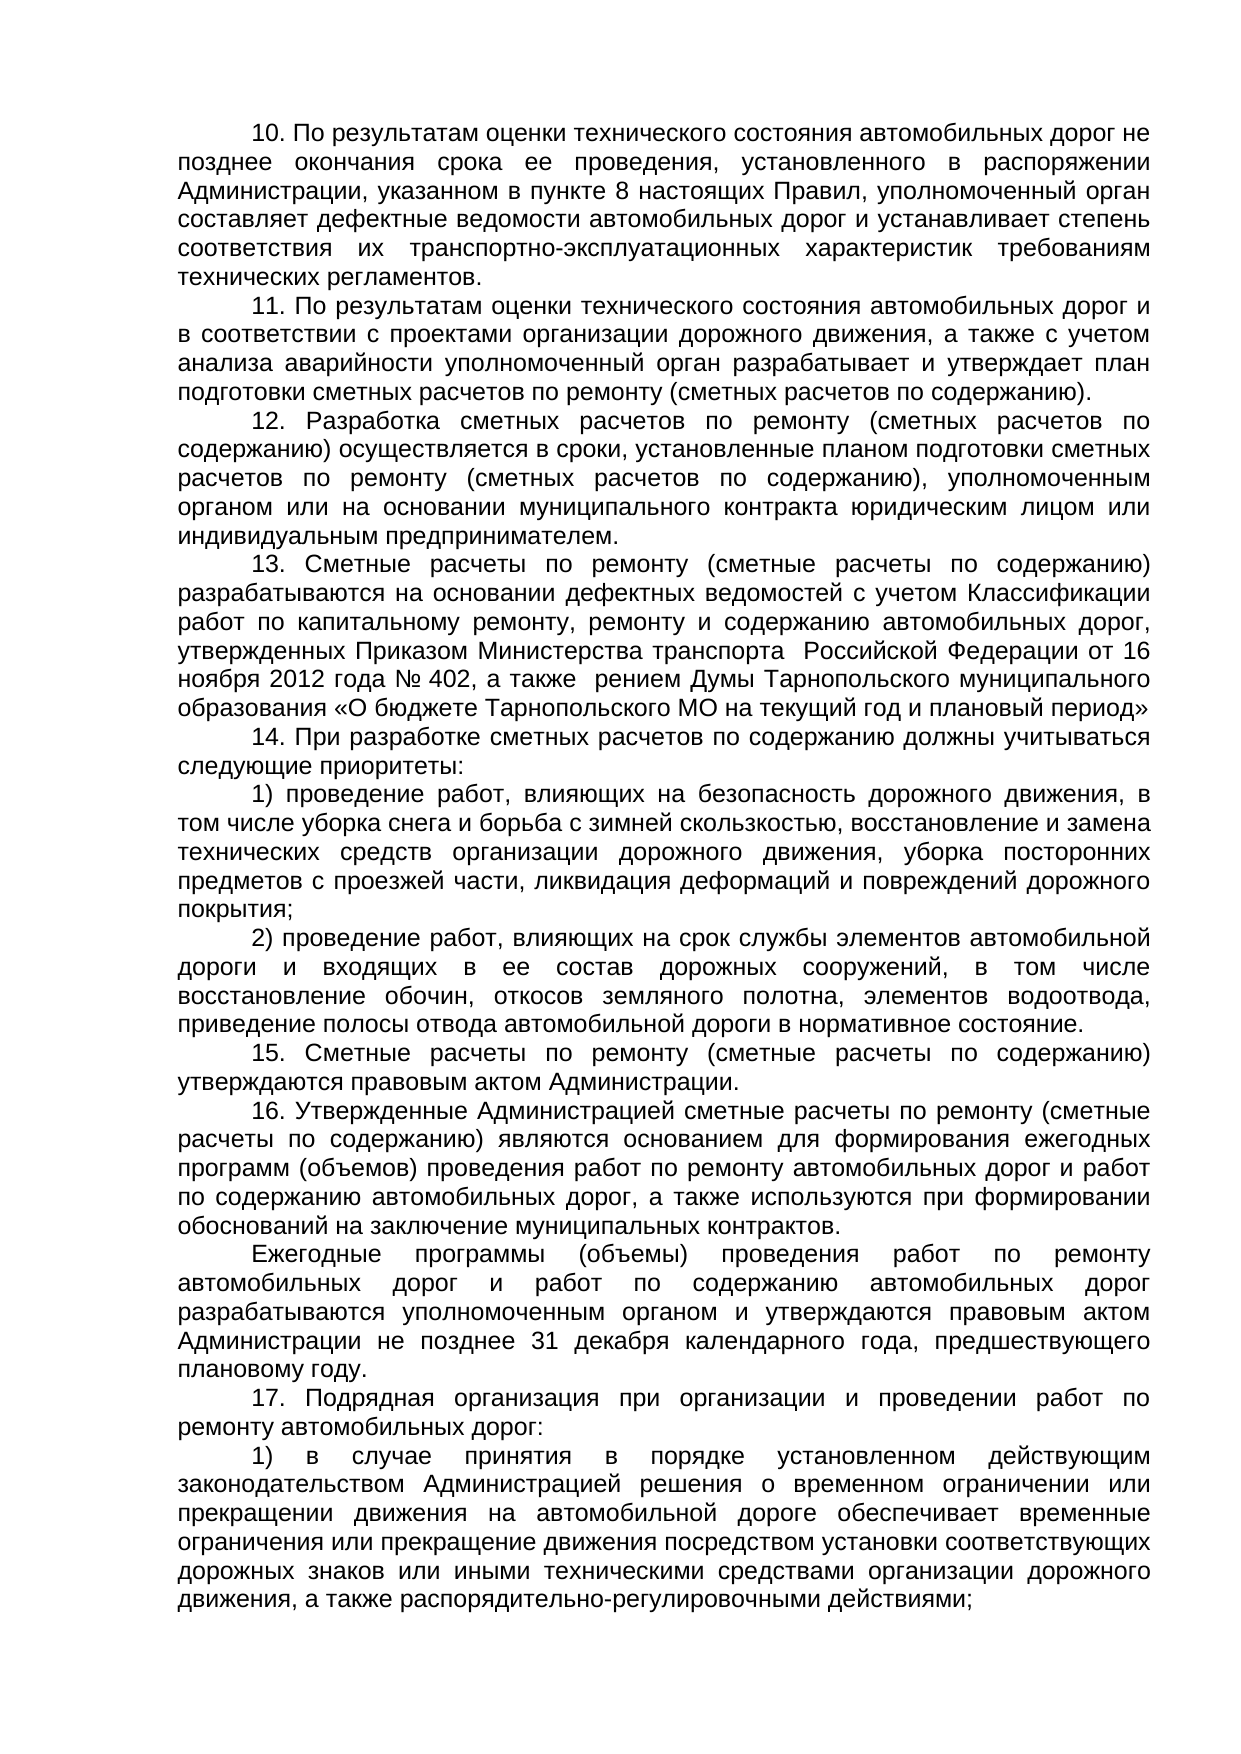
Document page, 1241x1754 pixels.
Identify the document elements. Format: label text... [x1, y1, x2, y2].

text 10. По результатам оценки технического состояния автомобильных дорог не позднее окончания срока ее проведения, установленного в распоряжении Администрации, указанном в пункте 8 настоящих Правил, уполномоченный орган составляет дефектные ведомости автомобильных дорог и устанавливает степень соответствия их транспортно-эксплуатационных характеристик требованиям технических регламентов. [177, 118, 1152, 291]
text 1) в случае принятия в порядке установленном действующим законодательством Администрацией решения о временном ограничении или прекращении движения на автомобильной дороге обеспечивает временные ограничения или прекращение движения посредством установки соответствующих дорожных знаков или иными техническими средствами организации дорожного движения, а также распорядительно-регулировочными действиями; [177, 1441, 1152, 1613]
text 2) проведение работ, влияющих на срок службы элементов автомобильной дороги и входящих в ее состав дорожных сооружений, в том числе восстановление обочин, откосов земляного полотна, элементов водоотвода, приведение полосы отвода автомобильной дороги в нормативное состояние. [177, 923, 1152, 1038]
text 16. Утвержденные Администрацией сметные расчеты по ремонту (сметные расчеты по содержанию) являются основанием для формирования ежегодных программ (объемов) проведения работ по ремонту автомобильных дорог и работ по содержанию автомобильных дорог, а также используются при формировании обоснований на заключение муниципальных контрактов. [177, 1096, 1152, 1239]
text 12. Разработка сметных расчетов по ремонту (сметных расчетов по содержанию) осуществляется в сроки, установленные планом подготовки сметных расчетов по ремонту (сметных расчетов по содержанию), уполномоченным органом или на основании муниципального контракта юридическим лицом или индивидуальным предпринимателем. [177, 406, 1152, 549]
text 1) проведение работ, влияющих на безопасность дорожного движения, в том числе уборка снега и борьба с зимней скользкостью, восстановление и замена технических средств организации дорожного движения, уборка посторонних предметов с проезжей части, ликвидация деформаций и повреждений дорожного покрытия; [177, 779, 1152, 923]
text Ежегодные программы (объемы) проведения работ по ремонту автомобильных дорог и работ по содержанию автомобильных дорог разрабатываются уполномоченным органом и утверждаются правовым актом Администрации не позднее 31 декабря календарного года, предшествующего плановому году. [177, 1239, 1152, 1383]
text 15. Сметные расчеты по ремонту (сметные расчеты по содержанию) утверждаются правовым актом Администрации. [177, 1038, 1152, 1096]
text 14. При разработке сметных расчетов по содержанию должны учитываться следующие приоритеты: [177, 722, 1152, 779]
text 13. Сметные расчеты по ремонту (сметные расчеты по содержанию) разрабатываются на основании дефектных ведомостей с учетом Классификации работ по капитальному ремонту, ремонту и содержанию автомобильных дорог, утвержденных Приказом Министерства транспорта Российской Федерации от 16 ноября 2012 года № 402, а также рением Думы Тарнопольского муниципального образования «О бюджете Тарнопольского МО на текущий год и плановый период» [177, 549, 1152, 722]
text 11. По результатам оценки технического состояния автомобильных дорог и в соответствии с проектами организации дорожного движения, а также с учетом анализа аварийности уполномоченный орган разрабатывает и утверждает план подготовки сметных расчетов по ремонту (сметных расчетов по содержанию). [177, 291, 1152, 406]
text 17. Подрядная организация при организации и проведении работ по ремонту автомобильных дорог: [177, 1383, 1152, 1441]
